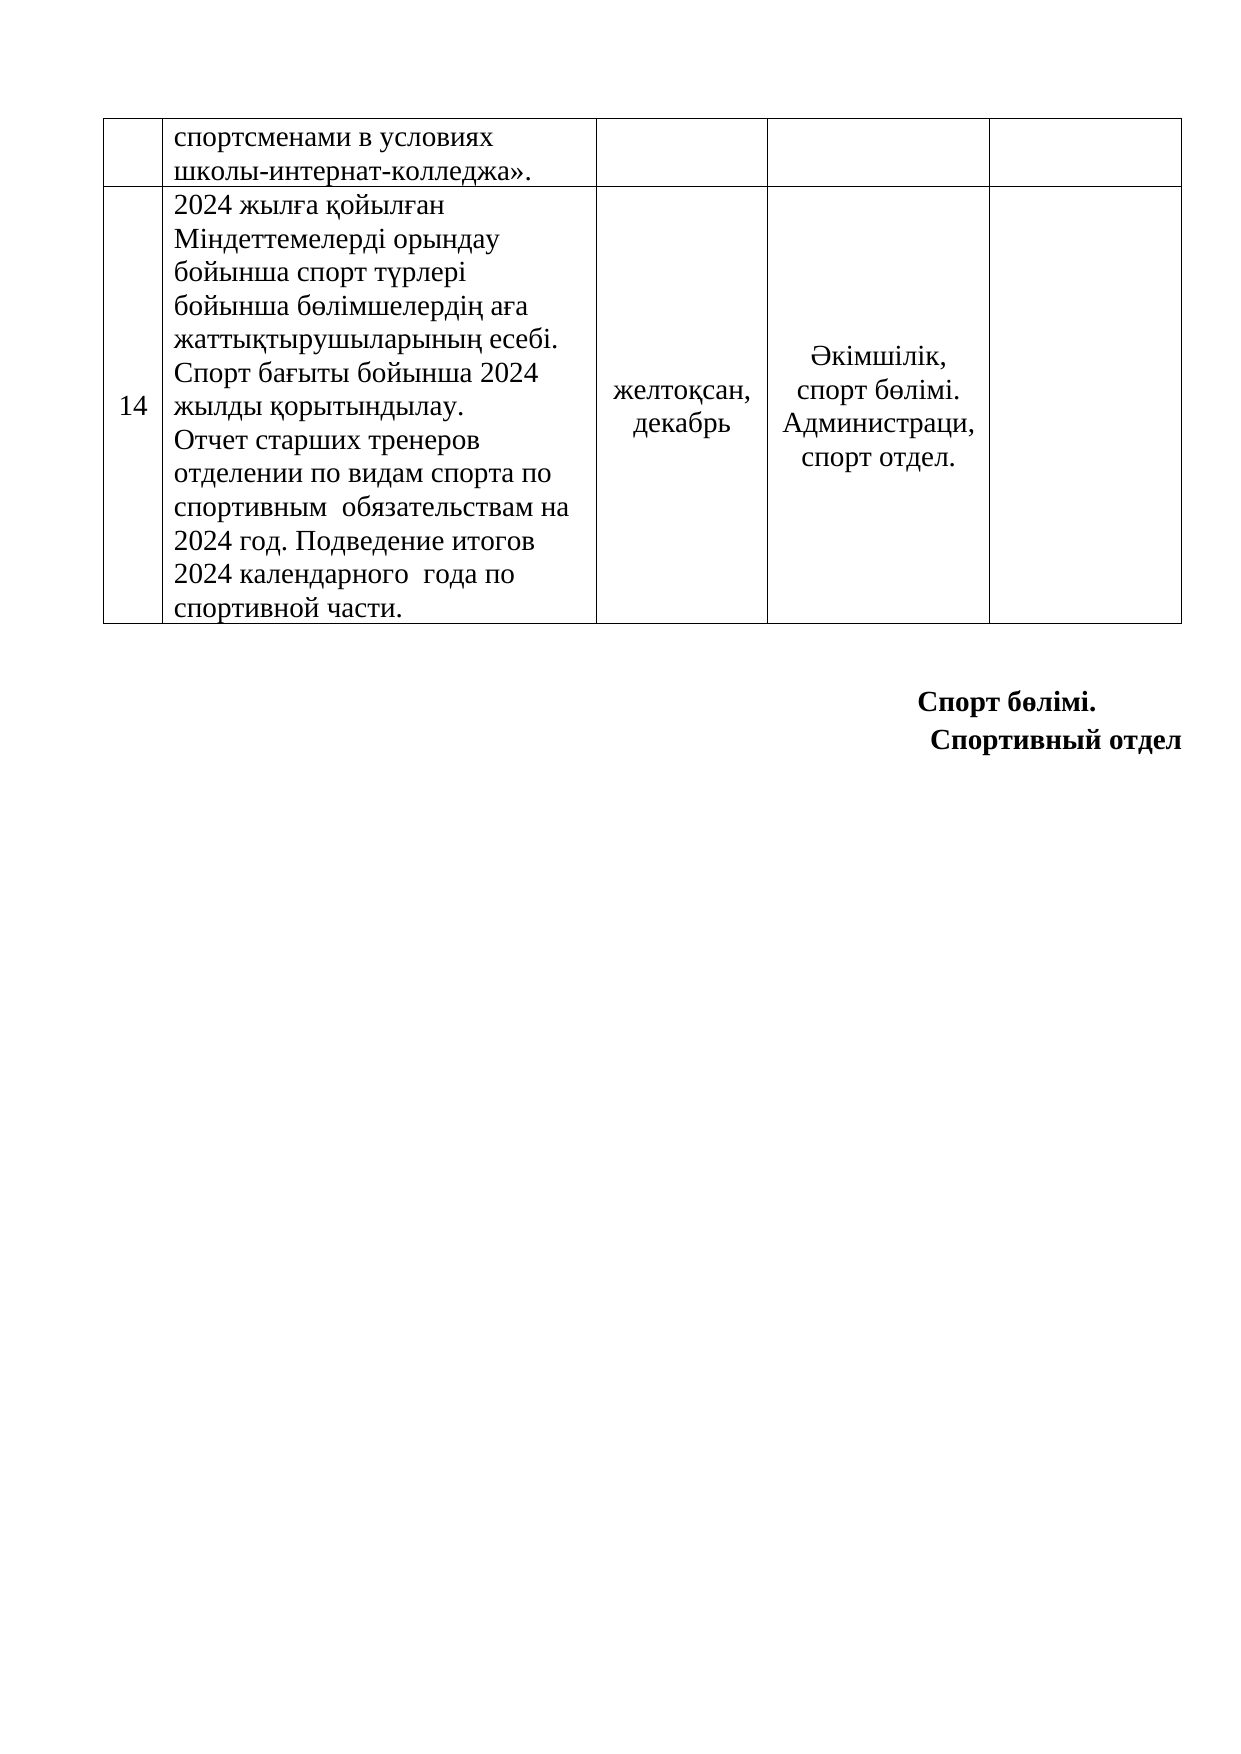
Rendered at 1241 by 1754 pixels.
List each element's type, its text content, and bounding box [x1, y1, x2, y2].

table_cell 14 [104, 187, 162, 623]
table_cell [597, 119, 767, 186]
text Спорт бөлімі. Спортивный отдел [620, 684, 1196, 756]
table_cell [163, 119, 596, 186]
table_cell [990, 119, 1181, 186]
table_cell желтоқсан,декабрь [597, 187, 767, 623]
table_cell Әкімшілік, спорт бөлімі. Администраци, спорт отдел. [768, 187, 989, 623]
table_cell 2024 жылға қойылған Міндеттемелерді орындау бойынша спорт түрлері бойынша бөлімшелердің аға жаттықтырушыларының есебі. Спорт бағыты бойынша 2024 жылды қорытындылау. Отчет старших тренеров отделении по видам спорта по спортивным обязательствам на 2024 год. Подведение итогов 2024 календарного года по спортивной части. [163, 187, 596, 623]
table_cell 13 [104, 119, 162, 186]
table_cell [768, 119, 989, 186]
table_cell [990, 187, 1181, 623]
